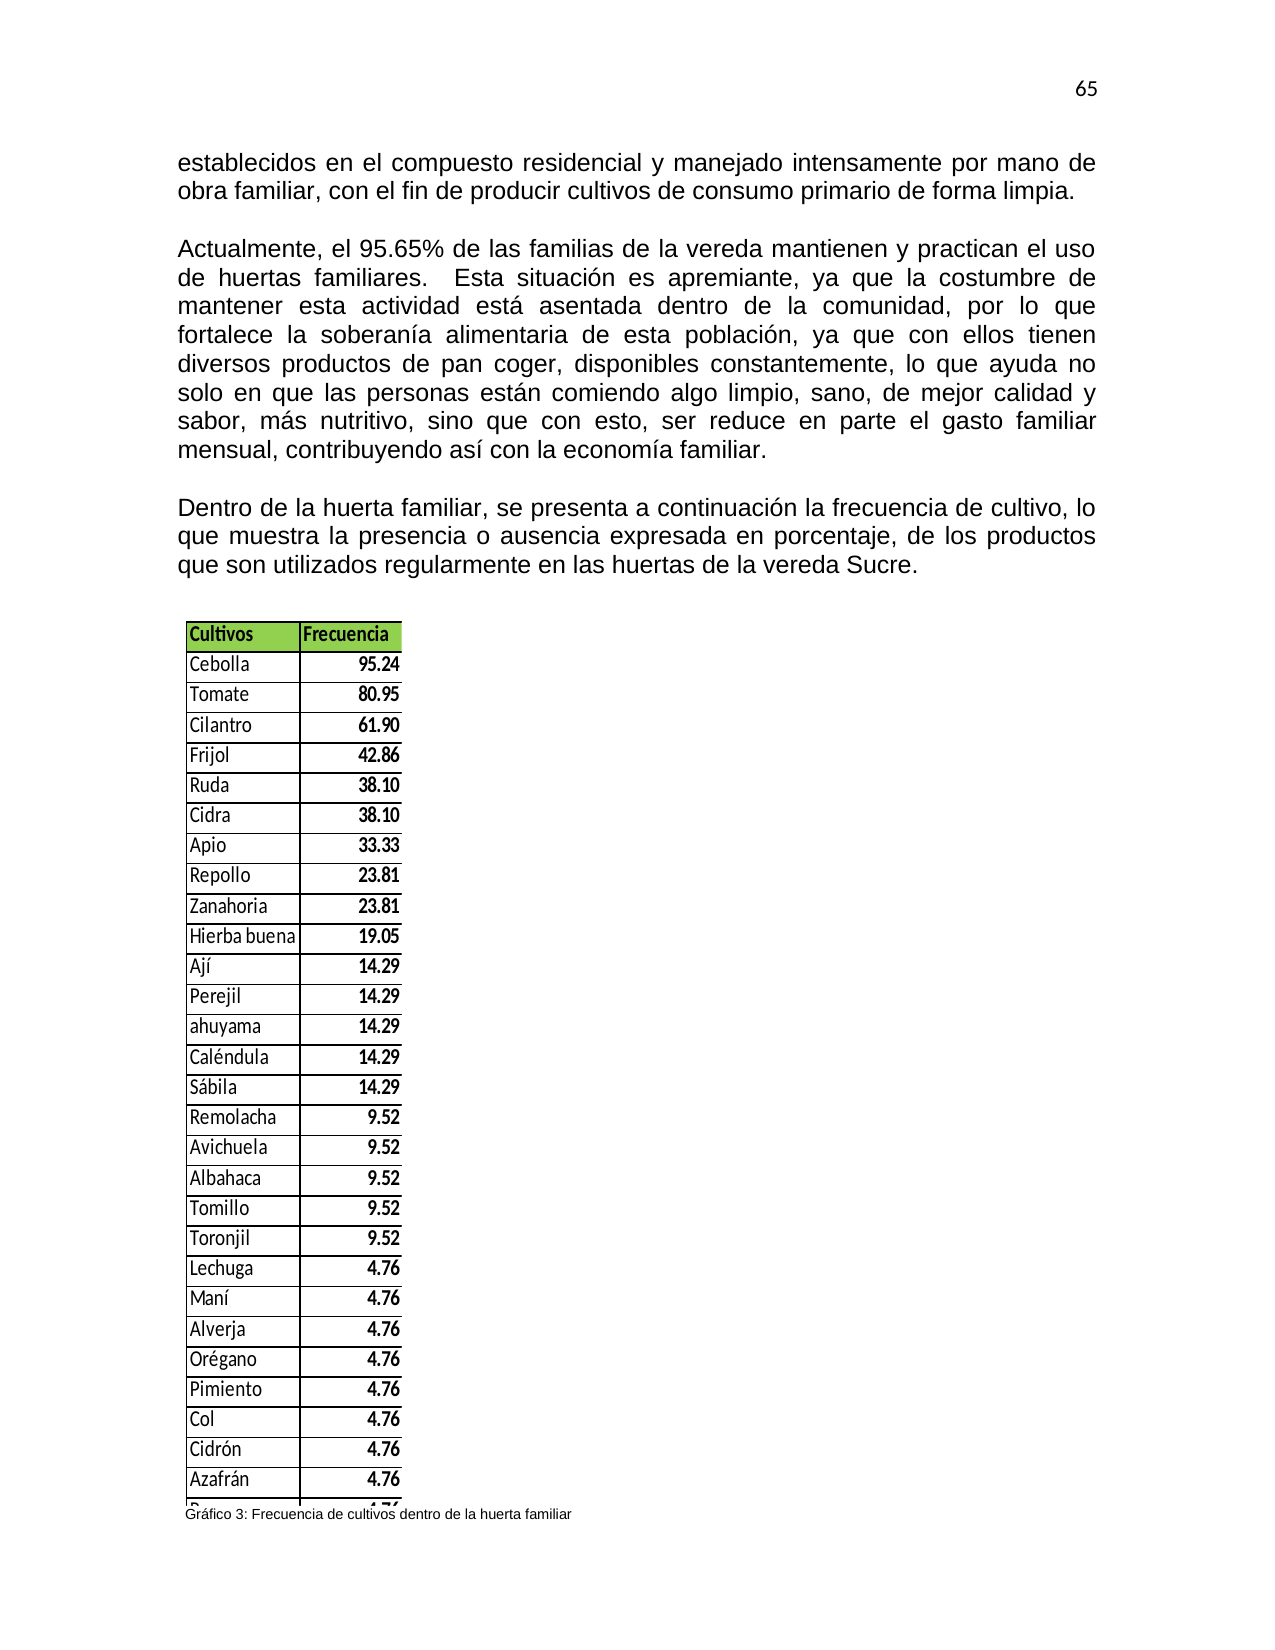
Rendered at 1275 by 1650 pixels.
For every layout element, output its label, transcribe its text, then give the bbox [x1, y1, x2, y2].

text Actualmente, el 95.65% de las familias de la vereda mantienen y practican el uso de huertas familiares. Esta situación es apremiante, ya que la costumbre de mantener esta actividad está asentada dentro de la comunidad, por lo que fortalece la soberanía alimentaria de esta población, ya que con ellos tienen diversos productos de pan coger, disponibles constantemente, lo que ayuda no solo en que las personas están comiendo algo limpio, sano, de mejor calidad y sabor, más nutritivo, sino que con esto, ser reduce en parte el gasto familiar mensual, contribuyendo así con la economía familiar. [177, 234, 1098, 464]
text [177, 148, 1098, 205]
text Dentro de la huerta familiar, se presenta a continuación la frecuencia de cultivo, lo que muestra la presencia o ausencia expresada en porcentaje, de los productos que son utilizados regularmente en las huertas de la vereda Sucre. [177, 493, 1098, 579]
